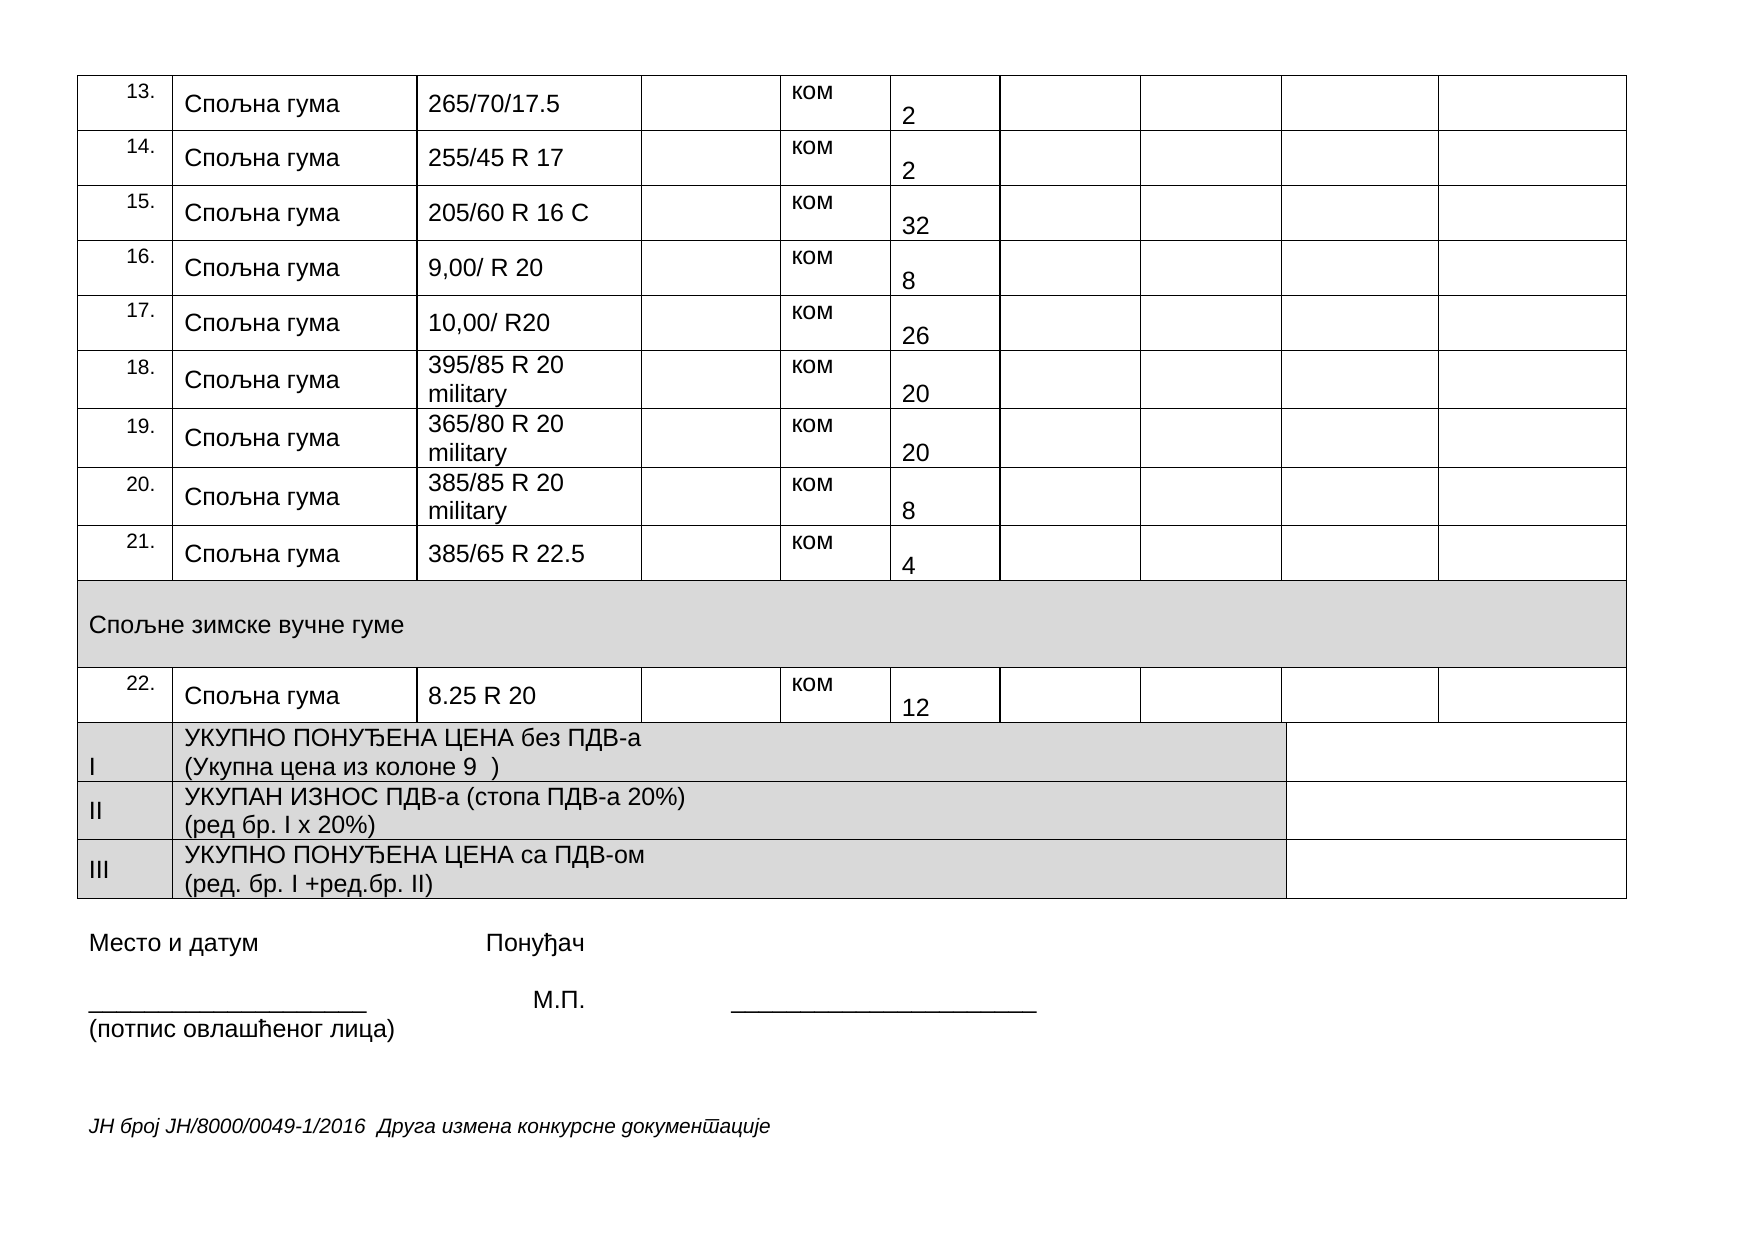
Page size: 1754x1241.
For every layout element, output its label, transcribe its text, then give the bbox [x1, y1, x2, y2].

table_cell [1141, 296, 1281, 349]
table_cell [1282, 409, 1438, 467]
table_cell [1282, 186, 1438, 240]
table_cell 4 [891, 526, 999, 580]
table_cell [78, 241, 172, 294]
table_cell УКУПНО ПОНУЂЕНА ЦЕНА без ПДВ-а (Укупна цена из колоне 9 ) [173, 723, 1286, 781]
table_cell 205/60 R 16 C [418, 186, 641, 240]
table_cell ком [781, 76, 890, 130]
table_cell 32 [891, 186, 999, 240]
table_cell 2 [891, 76, 999, 130]
table_cell [1141, 186, 1281, 240]
table_cell [642, 526, 780, 580]
table_cell [1001, 468, 1140, 525]
table_cell 8 [891, 241, 999, 294]
table_cell 385/85 R 20 military [418, 468, 641, 525]
table_cell [1287, 723, 1626, 781]
table_cell [1439, 131, 1626, 185]
table_cell [1001, 296, 1140, 349]
table_cell Спољна гума [173, 351, 416, 408]
table_cell ком [781, 526, 890, 580]
table_cell 8.25 R 20 [418, 668, 641, 722]
table_cell [642, 409, 780, 467]
text Место и датум Понуђач [89, 928, 1660, 956]
table_cell [1001, 409, 1140, 467]
table_cell 255/45 R 17 [418, 131, 641, 185]
table_cell Спољна гума [173, 131, 416, 185]
table_cell Спољна гума [173, 186, 416, 240]
table_cell 20 [891, 351, 999, 408]
table_cell [642, 76, 780, 130]
table_cell Спољна гума [173, 241, 416, 294]
table_cell [1439, 468, 1626, 525]
table_cell [642, 186, 780, 240]
table_cell Спољна гума [173, 409, 416, 467]
text ____________________ М.П. ______________________ [89, 985, 1660, 1014]
table_cell Спољне зимске вучне гуме [78, 581, 1626, 667]
table_cell [642, 296, 780, 349]
table_cell II [78, 782, 172, 839]
table_cell ком [781, 131, 890, 185]
table_cell Спољна гума [173, 468, 416, 525]
table_cell ком [781, 296, 890, 349]
table_cell [1439, 351, 1626, 408]
table_cell 395/85 R 20 military [418, 351, 641, 408]
table_cell ком [781, 409, 890, 467]
table_cell [78, 186, 172, 240]
table_cell 8 [891, 468, 999, 525]
table_cell ком [781, 186, 890, 240]
table_cell [1439, 241, 1626, 294]
table_cell [1001, 241, 1140, 294]
table_cell [1141, 668, 1281, 722]
table_cell [1287, 840, 1626, 898]
table_cell [642, 668, 780, 722]
table_cell 265/70/17.5 [418, 76, 641, 130]
table_cell [1141, 526, 1281, 580]
table_cell [1282, 296, 1438, 349]
table_cell [78, 296, 172, 349]
table_cell [1439, 409, 1626, 467]
table_cell Спољна гума [173, 76, 416, 130]
table_cell [1282, 668, 1438, 722]
table_cell [1001, 526, 1140, 580]
table_cell Спољна гума [173, 668, 416, 722]
table_cell [1001, 351, 1140, 408]
table_cell [78, 131, 172, 185]
text (потпис овлашћеног лица) [89, 1014, 1660, 1043]
table_cell 365/80 R 20 military [418, 409, 641, 467]
table_cell [1141, 131, 1281, 185]
table_cell [78, 351, 172, 408]
table_cell 20 [891, 409, 999, 467]
table_cell [78, 668, 172, 722]
table_cell [1141, 409, 1281, 467]
table_cell УКУПНО ПОНУЂЕНА ЦЕНА са ПДВ-ом (ред. бр. I +ред.бр. II) [173, 840, 1286, 898]
table_cell УКУПАН ИЗНОС ПДВ-а (стопа ПДВ-а 20%) (ред бр. I х 20%) [173, 782, 1286, 839]
table_cell [78, 526, 172, 580]
table_cell [1282, 241, 1438, 294]
table_cell [1282, 131, 1438, 185]
table_cell [1439, 76, 1626, 130]
table_cell [1439, 526, 1626, 580]
table_cell [1282, 76, 1438, 130]
table_cell Спољна гума [173, 526, 416, 580]
table_cell [1001, 76, 1140, 130]
table_cell [1282, 526, 1438, 580]
table_cell III [78, 840, 172, 898]
table_cell [642, 351, 780, 408]
table_cell [1141, 241, 1281, 294]
table_cell [1001, 668, 1140, 722]
table_cell ком [781, 241, 890, 294]
table_cell [642, 468, 780, 525]
table_cell 12 [891, 668, 999, 722]
table_cell [78, 76, 172, 130]
table_cell 10,00/ R20 [418, 296, 641, 349]
table_cell [1141, 351, 1281, 408]
table_cell [1141, 76, 1281, 130]
table_cell [78, 468, 172, 525]
table_cell [1282, 351, 1438, 408]
table_cell [1439, 296, 1626, 349]
table_cell I [78, 723, 172, 781]
table_cell [78, 409, 172, 467]
table_cell [1287, 782, 1626, 839]
table_cell [1001, 186, 1140, 240]
table_cell [1439, 668, 1626, 722]
table_cell ком [781, 468, 890, 525]
table_cell [1001, 131, 1140, 185]
table_cell Спољна гума [173, 296, 416, 349]
table_cell [1439, 186, 1626, 240]
table_cell 385/65 R 22.5 [418, 526, 641, 580]
table_cell ком [781, 351, 890, 408]
table_cell 2 [891, 131, 999, 185]
table_cell [1282, 468, 1438, 525]
table_cell ком [781, 668, 890, 722]
table_cell 26 [891, 296, 999, 349]
table_cell [1141, 468, 1281, 525]
table_cell 9,00/ R 20 [418, 241, 641, 294]
table_cell [642, 241, 780, 294]
table_cell [642, 131, 780, 185]
